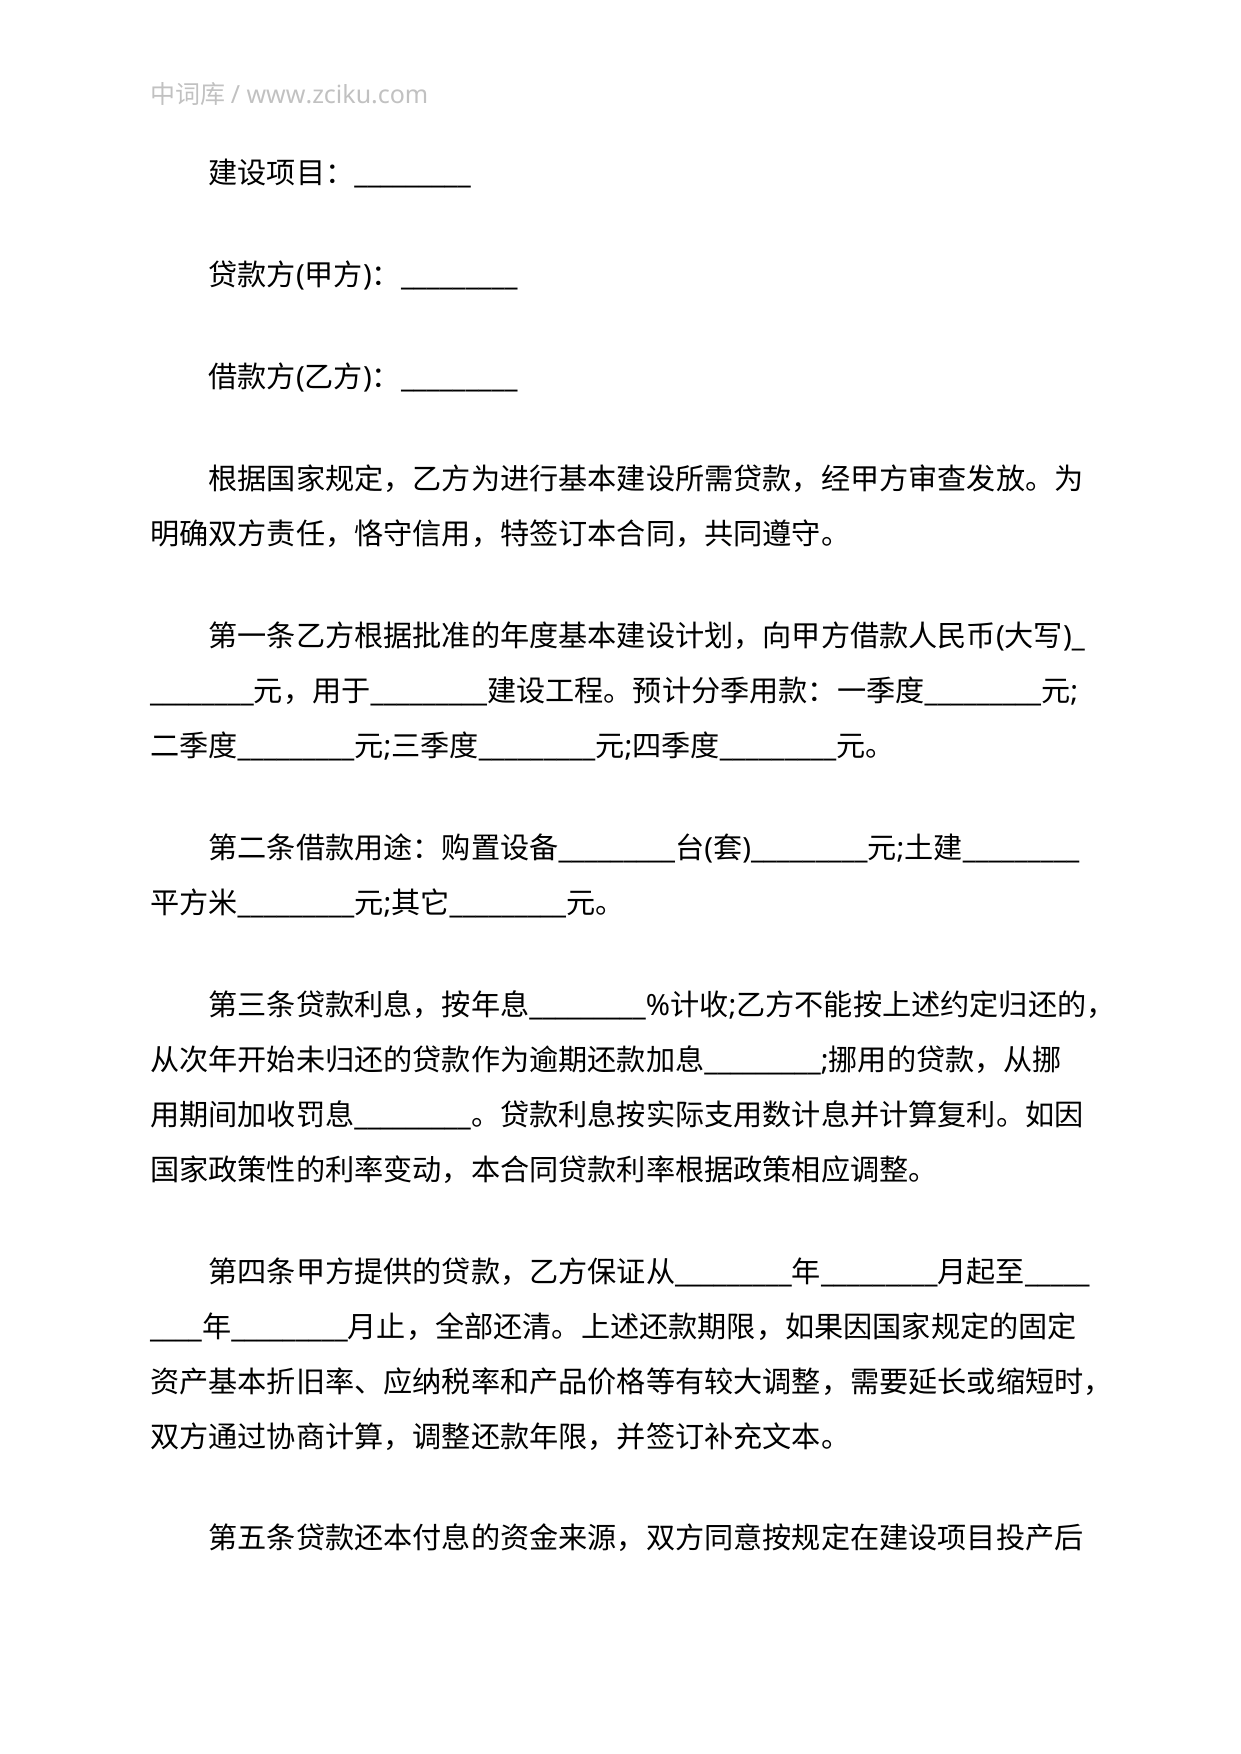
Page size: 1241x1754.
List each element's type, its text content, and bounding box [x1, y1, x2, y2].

text 第二条借款用途：购置设备_________台(套)_________元;土建_________平方米_________元;其它_________元。 [150, 824, 1090, 922]
text 第三条贷款利息，按年息_________%计收;乙方不能按上述约定归还的，从次年开始未归还的贷款作为逾期还款加息_________;挪用的贷款，从挪用期间加收罚息_________。贷款利息按实际支用数计息并计算复利。如因国家政策性的利率变动，本合同贷款利率根据政策相应调整。 [150, 982, 1090, 1189]
text 根据国家规定，乙方为进行基本建设所需贷款，经甲方审查发放。为明确双方责任，恪守信用，特签订本合同，共同遵守。 [150, 456, 1090, 553]
text 第一条乙方根据批准的年度基本建设计划，向甲方借款人民币(大写)_________元，用于_________建设工程。预计分季用款：一季度_________元;二季度_________元;三季度_________元;四季度_________元。 [150, 613, 1090, 765]
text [150, 1515, 1090, 1557]
text 建设项目：_________ [150, 150, 1090, 192]
text 贷款方(甲方)：_________ [150, 252, 1090, 294]
text 第四条甲方提供的贷款，乙方保证从_________年_________月起至_________年_________月止，全部还清。上述还款期限，如果因国家规定的固定资产基本折旧率、应纳税率和产品价格等有较大调整，需要延长或缩短时，双方通过协商计算，调整还款年限，并签订补充文本。 [150, 1248, 1090, 1456]
text 借款方(乙方)：_________ [150, 354, 1090, 396]
